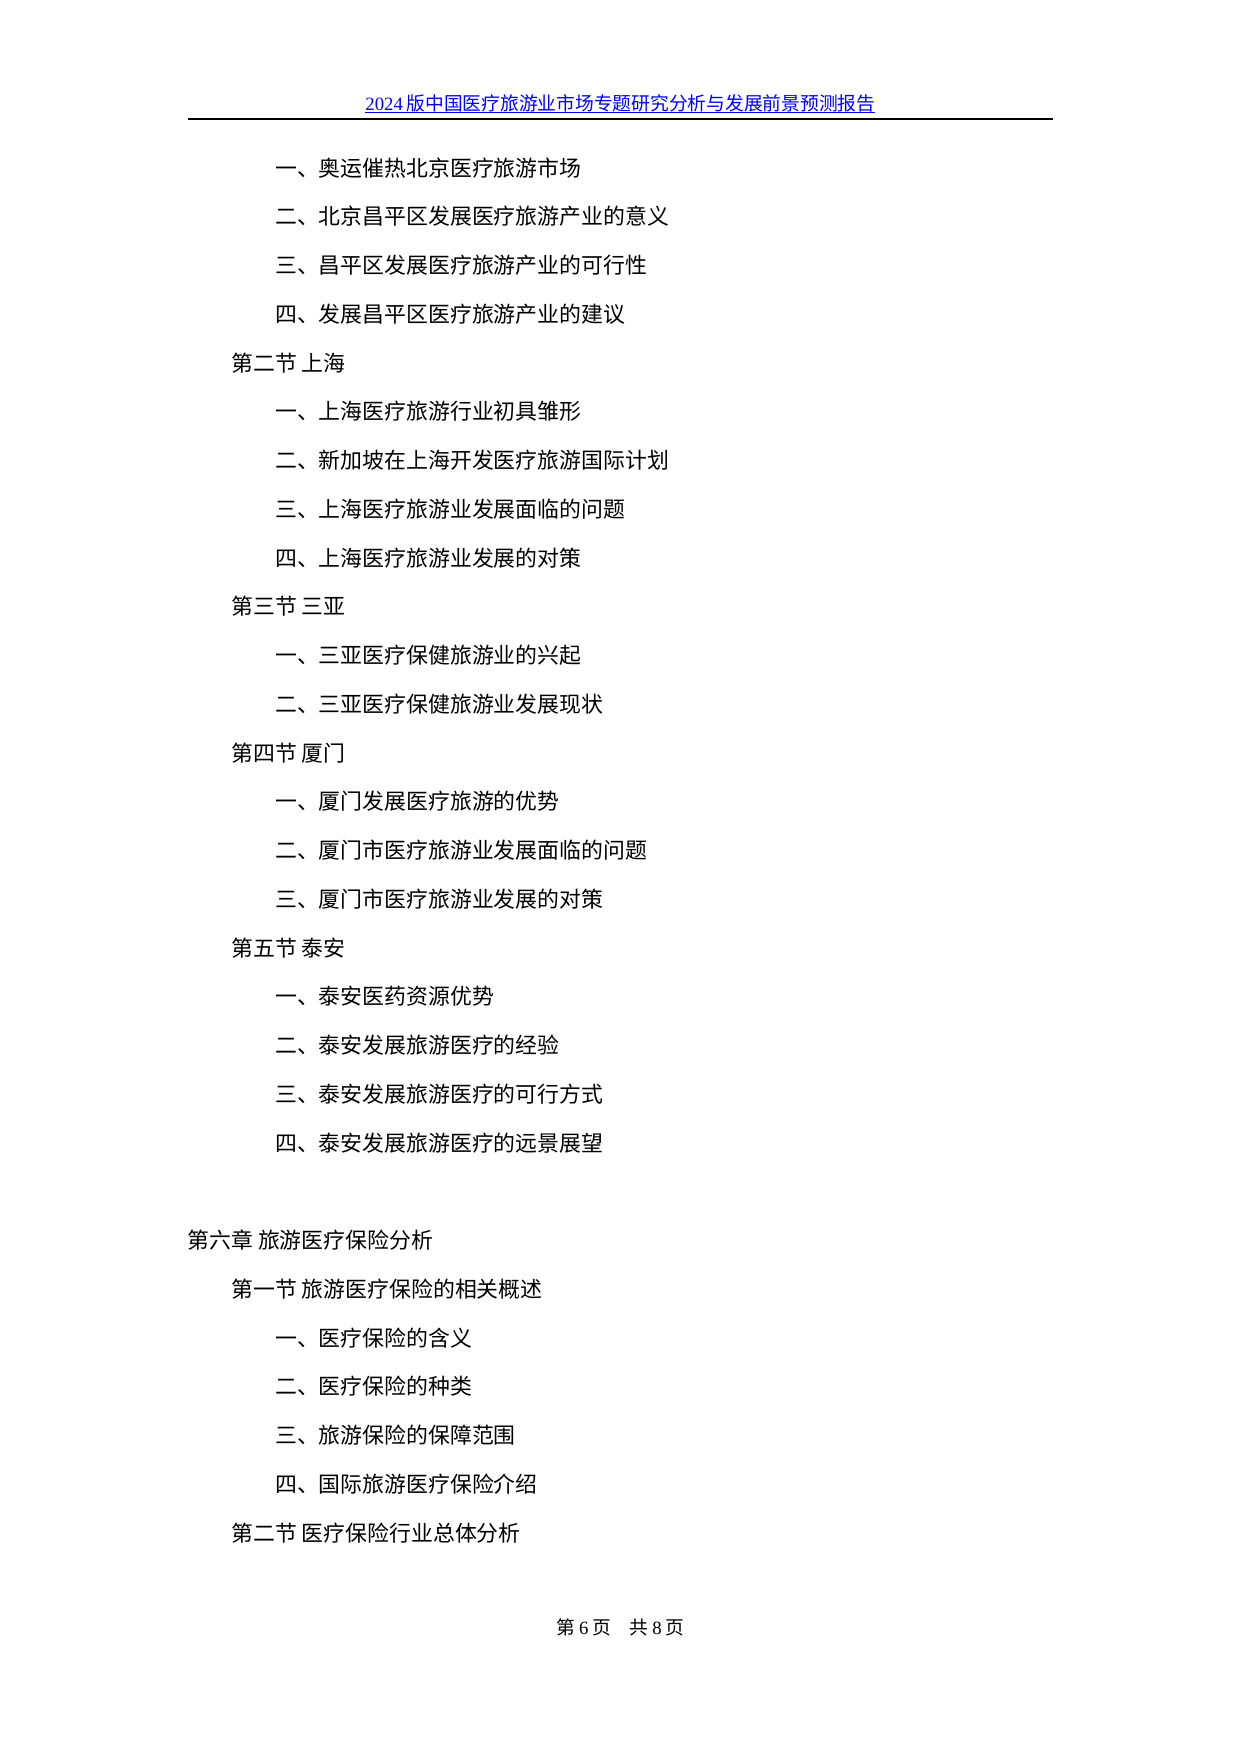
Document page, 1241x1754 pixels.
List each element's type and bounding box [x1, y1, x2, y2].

text [187, 150, 1053, 1548]
